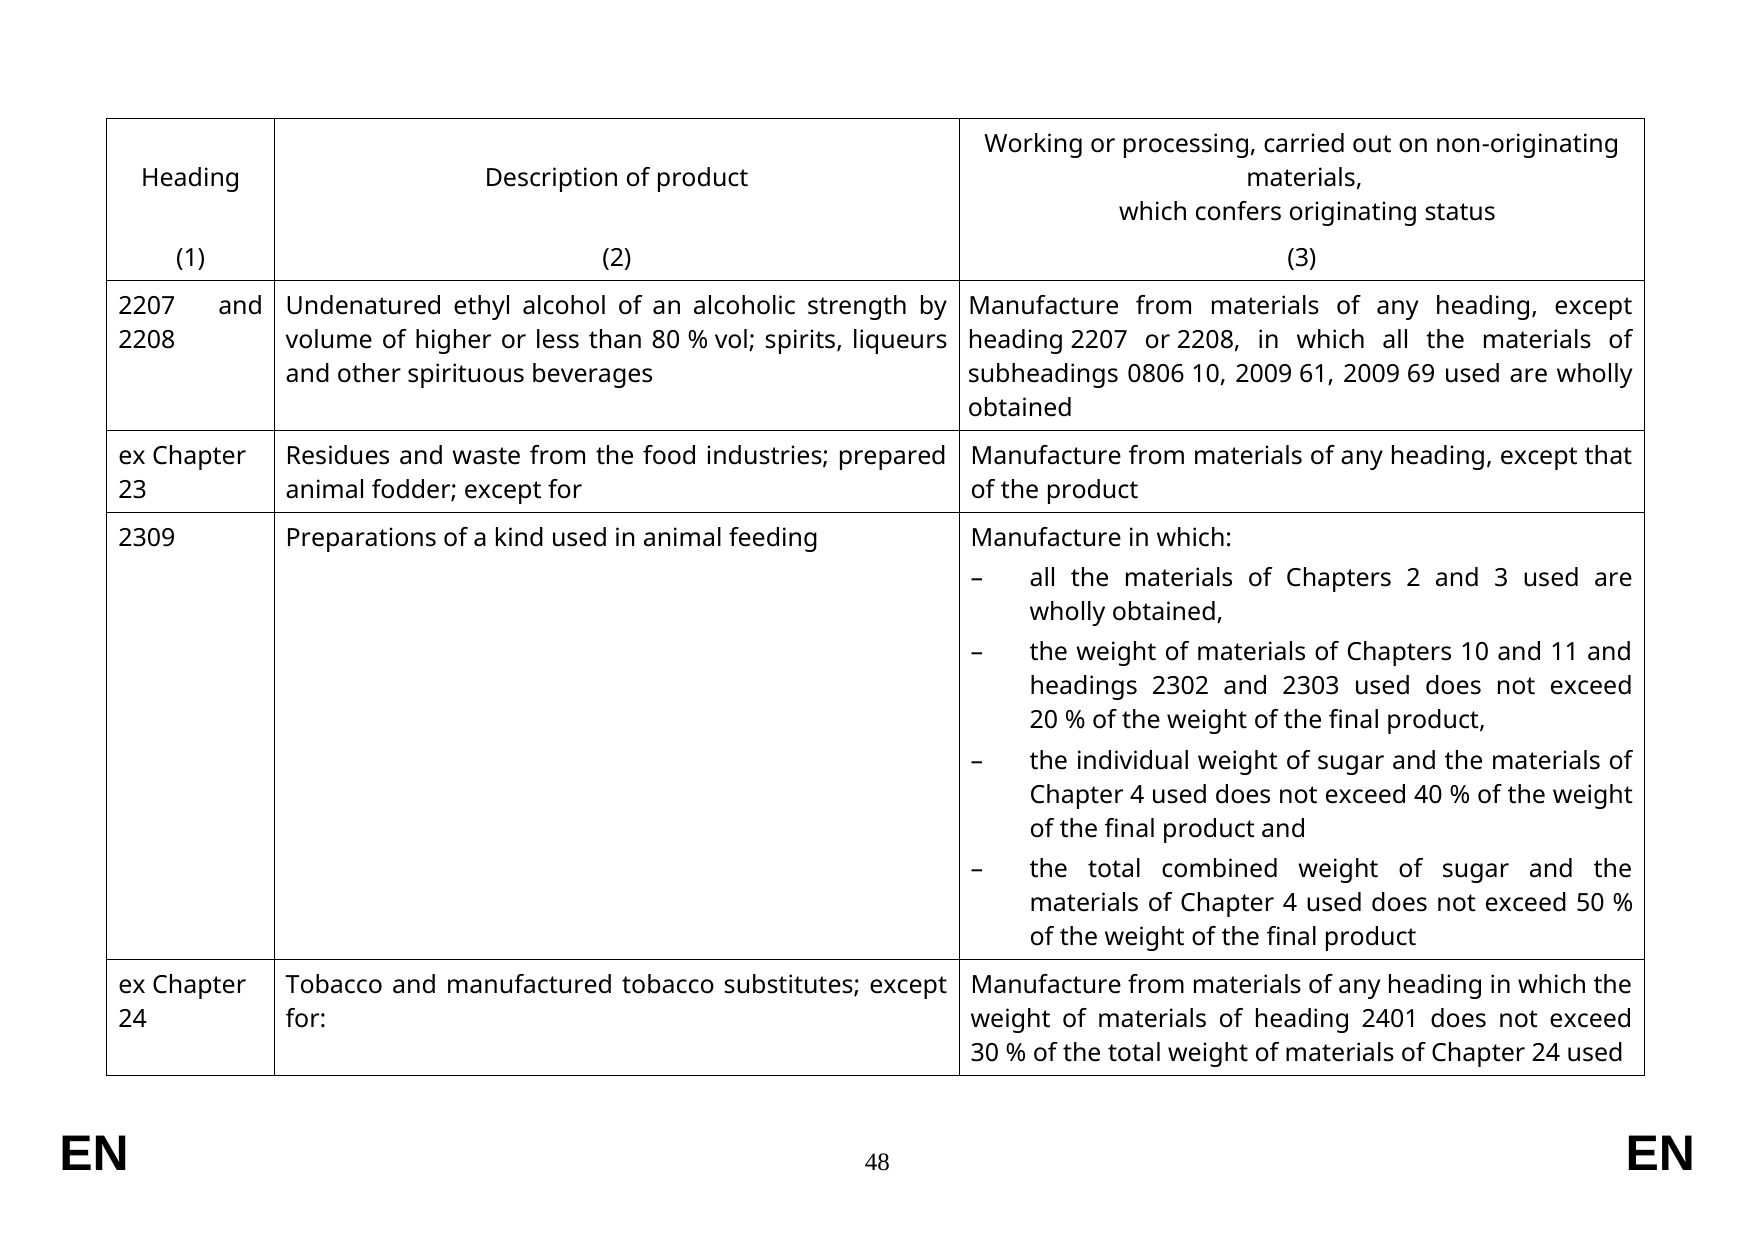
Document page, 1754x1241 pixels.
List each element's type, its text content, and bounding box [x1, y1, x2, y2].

table_header Heading [107, 119, 274, 234]
table_cell 2309 [107, 513, 274, 959]
table_cell 2207 and 2208 [107, 281, 274, 430]
table_cell (1) [107, 234, 274, 280]
table_cell ex Chapter 23 [107, 431, 274, 512]
table_cell Manufacture from materials of any heading in which the weight of materials of heading 2401 does not exceed 30 % of the total weight of materials of Chapter 24 used [960, 960, 1644, 1075]
table_cell Preparations of a kind used in animal feeding [275, 513, 959, 959]
table_cell Tobacco and manufactured tobacco substitutes; except for: [275, 960, 959, 1075]
table_header Working or processing, carried out on non-originating materials, which confers originating status [960, 119, 1644, 234]
table_cell Undenatured ethyl alcohol of an alcoholic strength by volume of higher or less than 80 % vol; spirits, liqueurs and other spirituous beverages [275, 281, 959, 430]
table_cell (2) [275, 234, 959, 280]
table_cell ex Chapter 24 [107, 960, 274, 1075]
table_cell Manufacture in which: – all the materials of Chapters 2 and 3 used are wholly obtained, – the weight of materials of Chapters 10 and 11 and headings 2302 and 2303 used does not exceed 20 % of the weight of the final product, – the individual weight of sugar and the materials of Chapter 4 used does not exceed 40 % of the weight of the final product and – the total combined weight of sugar and the materials of Chapter 4 used does not exceed 50 % of the weight of the final product [960, 513, 1644, 959]
table_cell Manufacture from materials of any heading, except that of the product [960, 431, 1644, 512]
table_cell Residues and waste from the food industries; prepared animal fodder; except for [275, 431, 959, 512]
table_cell (3) [960, 234, 1644, 280]
table_header Description of product [275, 119, 959, 234]
table_cell Manufacture from materials of any heading, except heading 2207 or 2208, in which all the materials of subheadings 0806 10, 2009 61, 2009 69 used are wholly obtained [960, 281, 1644, 430]
